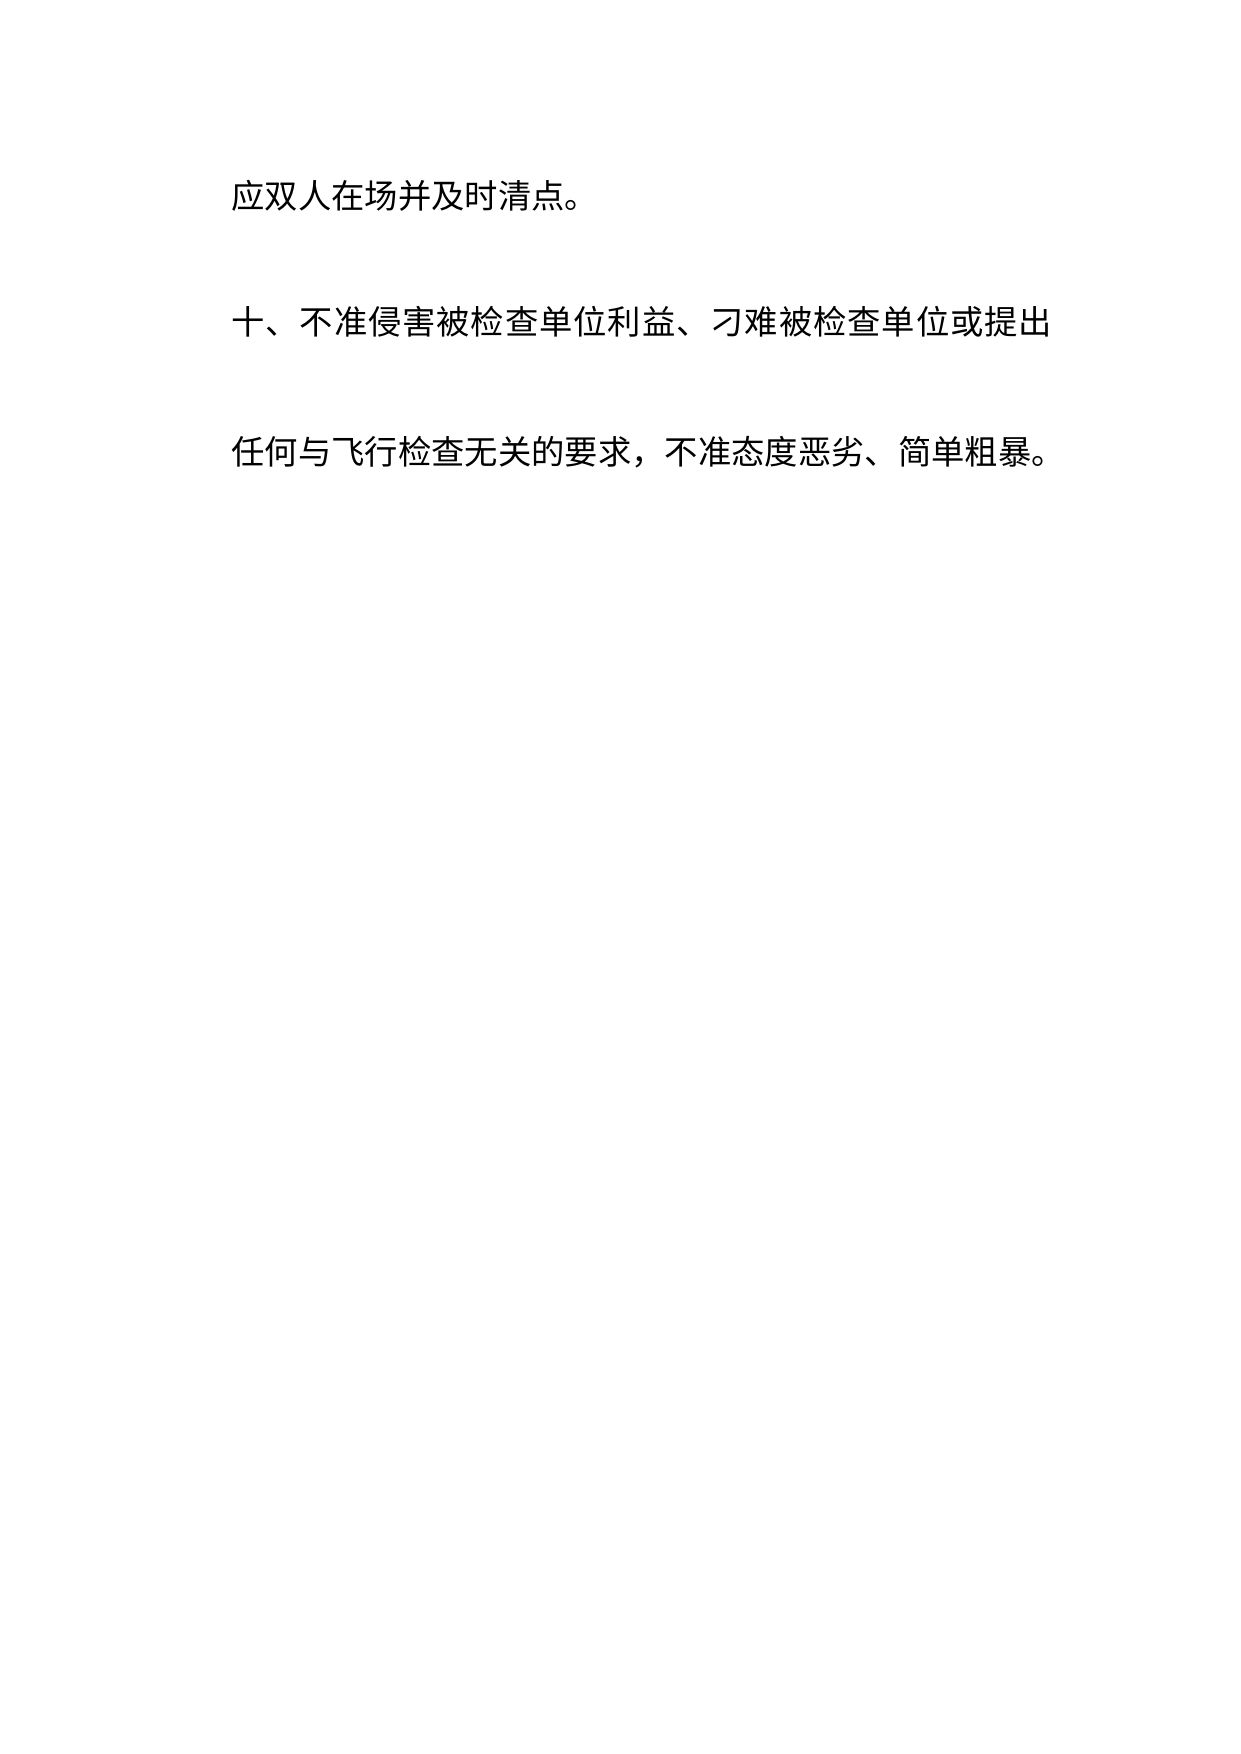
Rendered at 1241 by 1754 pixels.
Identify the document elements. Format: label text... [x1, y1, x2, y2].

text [231, 162, 1053, 227]
text 十、不准侵害被检查单位利益、刁难被检查单位或提出任何与飞行检查无关的要求，不准态度恶劣、简单粗暴。 [231, 288, 1053, 483]
